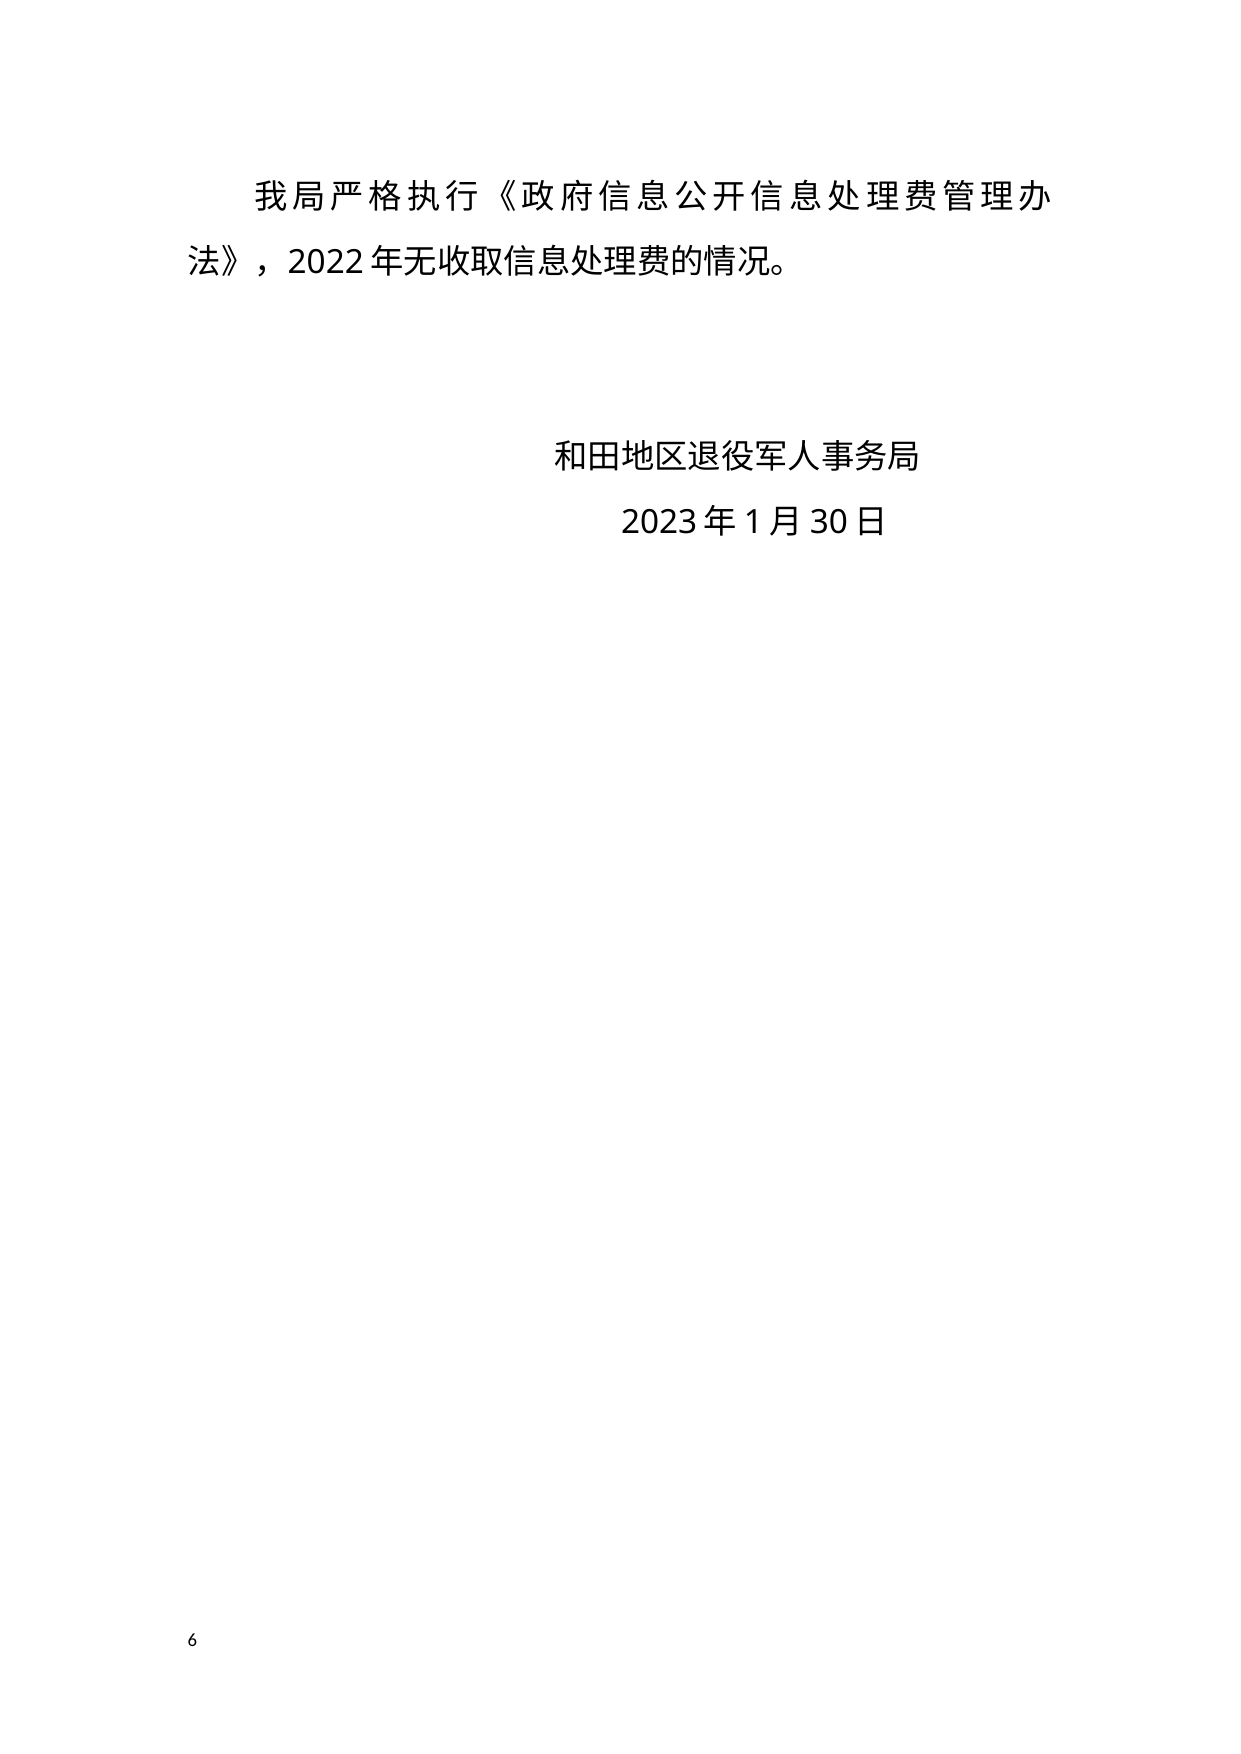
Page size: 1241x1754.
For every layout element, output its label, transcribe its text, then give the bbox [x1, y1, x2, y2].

text 2023年1月30日 [187, 487, 1053, 552]
text 和田地区退役军人事务局 [187, 422, 1053, 487]
list 我局严格执行《政府信息公开信息处理费管理办法》，2022年无收取信息处理费的情况。 [187, 162, 1053, 292]
